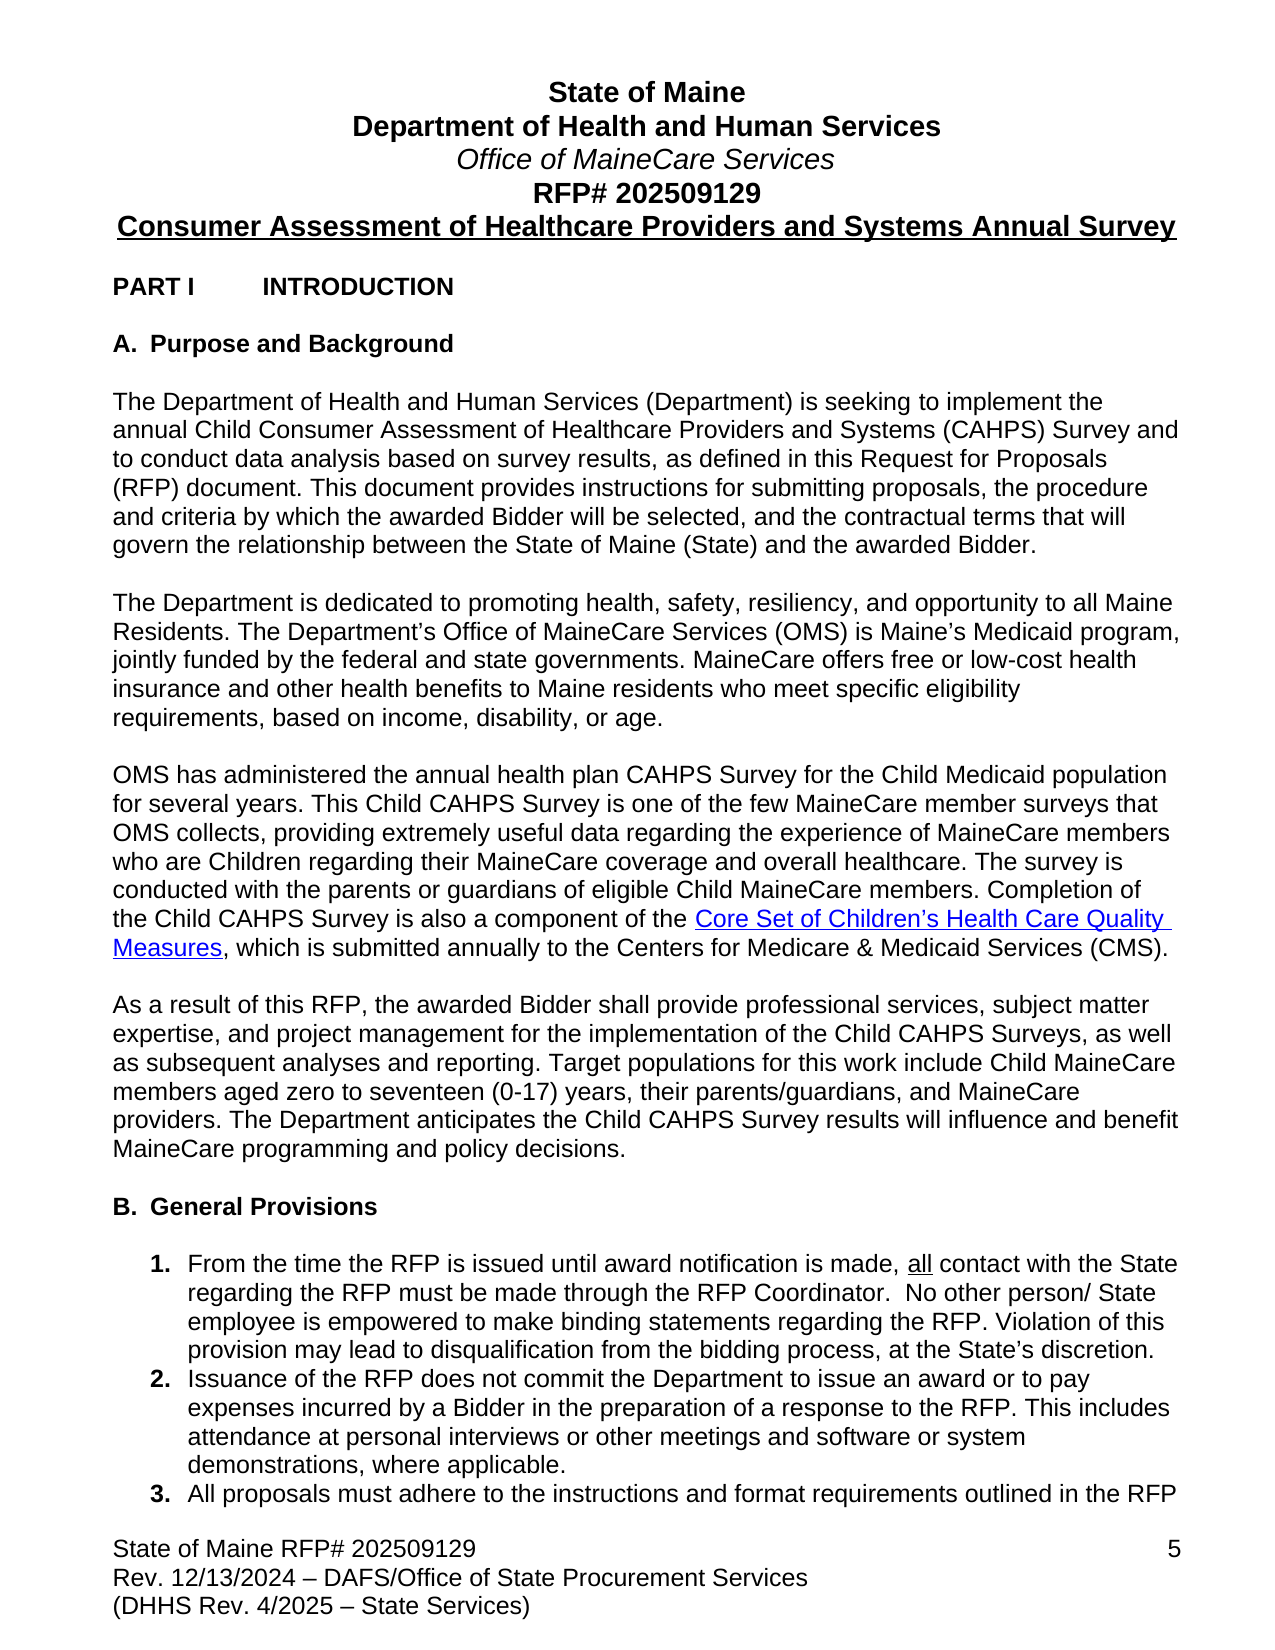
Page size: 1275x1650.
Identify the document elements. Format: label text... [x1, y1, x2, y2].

text PART I INTRODUCTION [112, 271, 1181, 300]
text State of Maine [112, 75, 1181, 108]
list Purpose and Background [112, 329, 1181, 358]
text RFP# 202509129 [112, 176, 1181, 209]
list General Provisions [112, 1191, 1181, 1220]
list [150, 1479, 1181, 1508]
text Office of MaineCare Services [112, 142, 1181, 176]
text The Department is dedicated to promoting health, safety, resiliency, and opportunity to all Maine Residents. The Department’s Office of MaineCare Services (OMS) is Maine’s Medicaid program, jointly funded by the federal and state governments. MaineCare offers free or low-cost health insurance and other health benefits to Maine residents who meet specific eligibility requirements, based on income, disability, or age. [112, 588, 1181, 731]
list Issuance of the RFP does not commit the Department to issue an award or to pay expenses incurred by a Bidder in the preparation of a response to the RFP. This includes attendance at personal interviews or other meetings and software or system demonstrations, where applicable. [150, 1364, 1181, 1479]
text OMS has administered the annual health plan CAHPS Survey for the Child Medicaid population for several years. This Child CAHPS Survey is one of the few MaineCare member surveys that OMS collects, providing extremely useful data regarding the experience of MaineCare members who are Children regarding their MaineCare coverage and overall healthcare. The survey is conducted with the parents or guardians of eligible Child MaineCare members. Completion of the Child CAHPS Survey is also a component of the Core Set of Children’s Health Care Quality Measures, which is submitted annually to the Centers for Medicare & Medicaid Services (CMS). [112, 760, 1181, 961]
text Department of Health and Human Services [112, 108, 1181, 142]
text Consumer Assessment of Healthcare Providers and Systems Annual Survey [112, 209, 1181, 243]
list From the time the RFP is issued until award notification is made, all contact with the State regarding the RFP must be made through the RFP Coordinator. No other person/ State employee is empowered to make binding statements regarding the RFP. Violation of this provision may lead to disqualification from the bidding process, at the State’s discretion. [150, 1249, 1181, 1364]
text As a result of this RFP, the awarded Bidder shall provide professional services, subject matter expertise, and project management for the implementation of the Child CAHPS Surveys, as well as subsequent analyses and reporting. Target populations for this work include Child MaineCare members aged zero to seventeen (0-17) years, their parents/guardians, and MaineCare providers. The Department anticipates the Child CAHPS Survey results will influence and benefit MaineCare programming and policy decisions. [112, 990, 1181, 1163]
text The Department of Health and Human Services (Department) is seeking to implement the annual Child Consumer Assessment of Healthcare Providers and Systems (CAHPS) Survey and to conduct data analysis based on survey results, as defined in this Request for Proposals (RFP) document. This document provides instructions for submitting proposals, the procedure and criteria by which the awarded Bidder will be selected, and the contractual terms that will govern the relationship between the State of Maine (State) and the awarded Bidder. [112, 386, 1181, 559]
